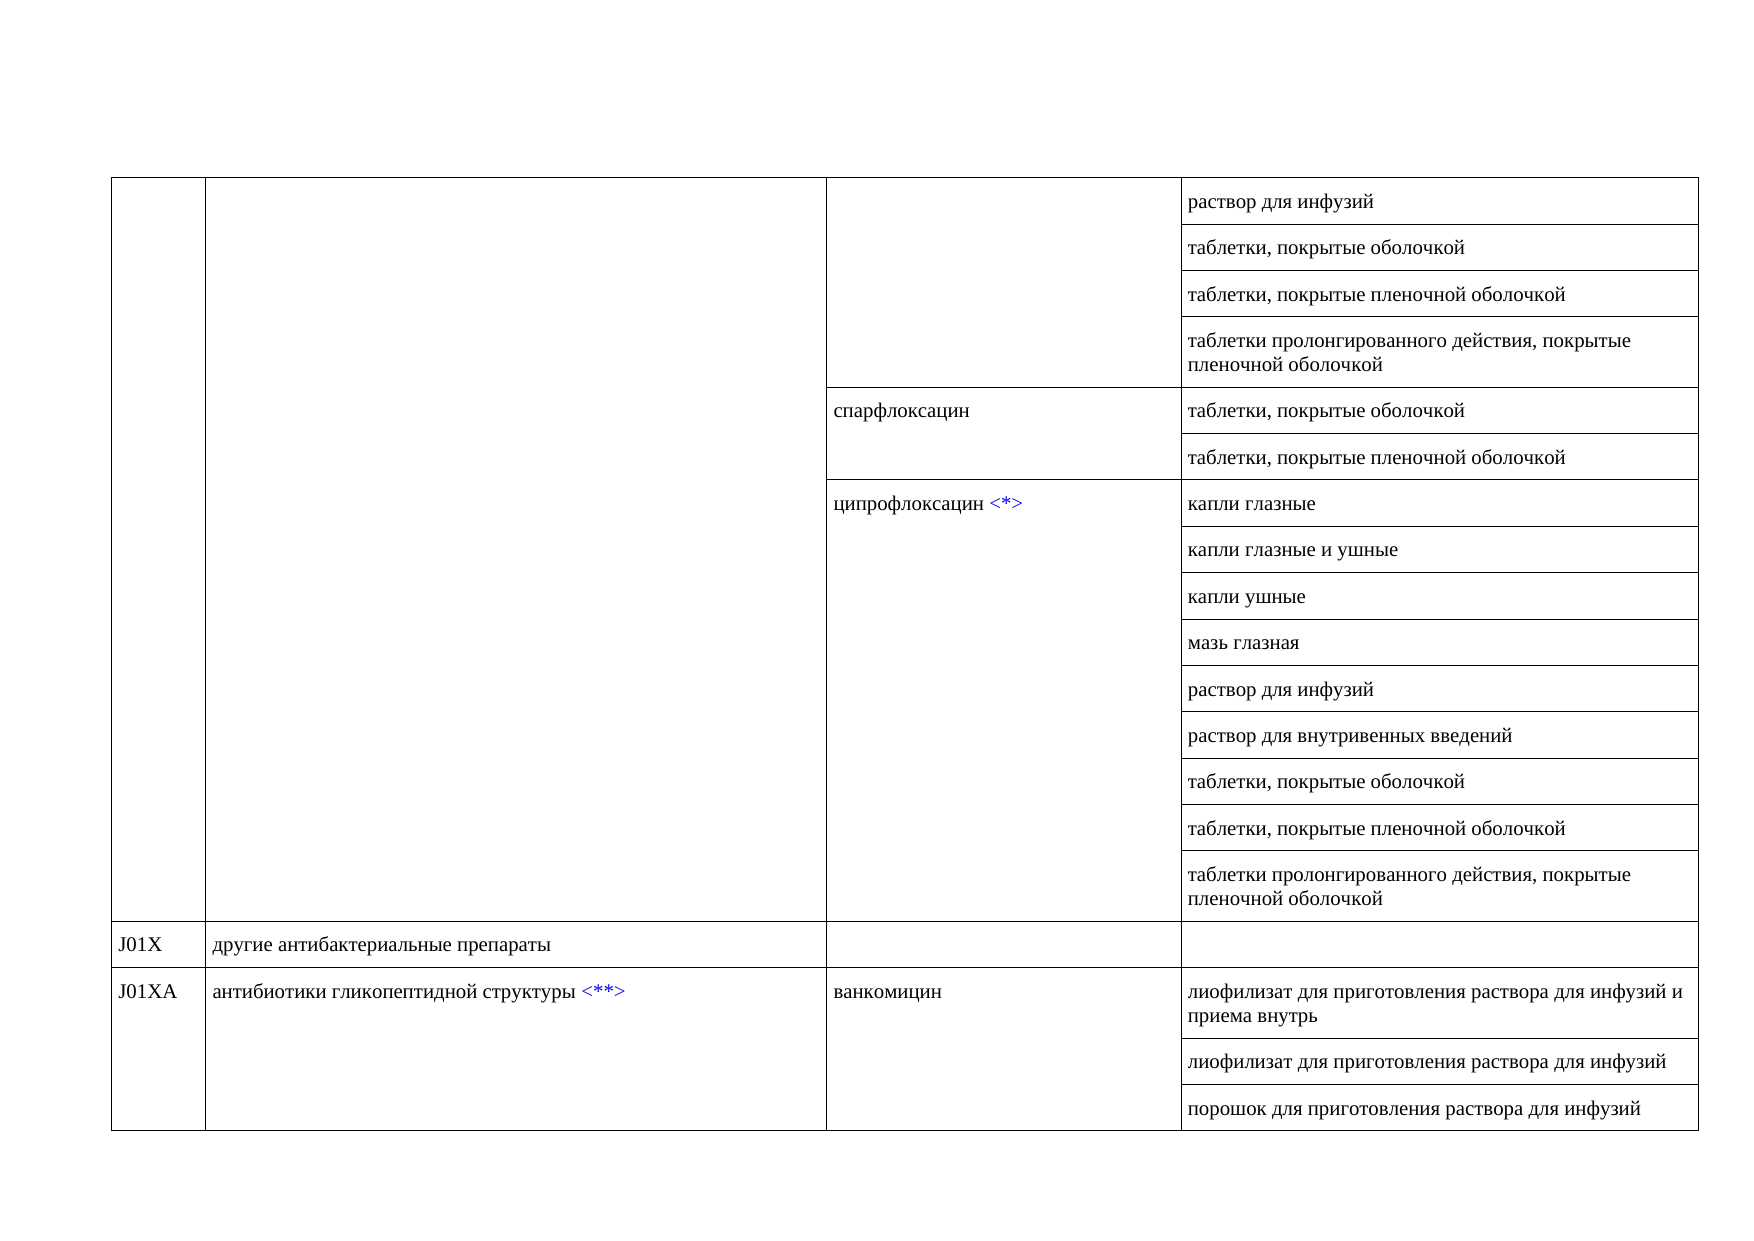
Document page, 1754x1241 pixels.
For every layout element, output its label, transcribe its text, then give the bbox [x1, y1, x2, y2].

table_cell ванкомицин [827, 968, 1181, 1130]
table_cell J01XA [112, 968, 205, 1130]
table_cell таблетки пролонгированного действия, покрытые пленочной оболочкой [1182, 851, 1698, 921]
table_cell другие антибактериальные препараты [206, 922, 826, 967]
table_cell капли глазные и ушные [1182, 527, 1698, 572]
table_cell раствор для инфузий [1182, 666, 1698, 711]
table_cell антибиотики гликопептидной структуры <**> [206, 968, 826, 1130]
table_cell лиофилизат для приготовления раствора для инфузий [1182, 1039, 1698, 1084]
table_cell таблетки, покрытые оболочкой [1182, 225, 1698, 270]
table_cell таблетки, покрытые пленочной оболочкой [1182, 805, 1698, 850]
table_cell капли ушные [1182, 573, 1698, 618]
table_cell таблетки, покрытые оболочкой [1182, 388, 1698, 433]
table_cell спарфлоксацин [827, 388, 1181, 479]
table_cell таблетки пролонгированного действия, покрытые пленочной оболочкой [1182, 317, 1698, 387]
table_cell J01X [112, 922, 205, 967]
table_cell таблетки, покрытые оболочкой [1182, 759, 1698, 804]
table_cell порошок для приготовления раствора для инфузий [1182, 1085, 1698, 1130]
table_cell раствор для инфузий [1182, 178, 1698, 223]
table_cell таблетки, покрытые пленочной оболочкой [1182, 434, 1698, 479]
table_cell [1182, 922, 1698, 967]
table_cell мазь глазная [1182, 620, 1698, 665]
table_cell лиофилизат для приготовления раствора для инфузий и приема внутрь [1182, 968, 1698, 1037]
table_cell таблетки, покрытые пленочной оболочкой [1182, 271, 1698, 316]
table_cell раствор для внутривенных введений [1182, 712, 1698, 757]
table_cell капли глазные [1182, 480, 1698, 526]
table_cell [827, 922, 1181, 967]
table_cell ципрофлоксацин <*> [827, 480, 1181, 921]
